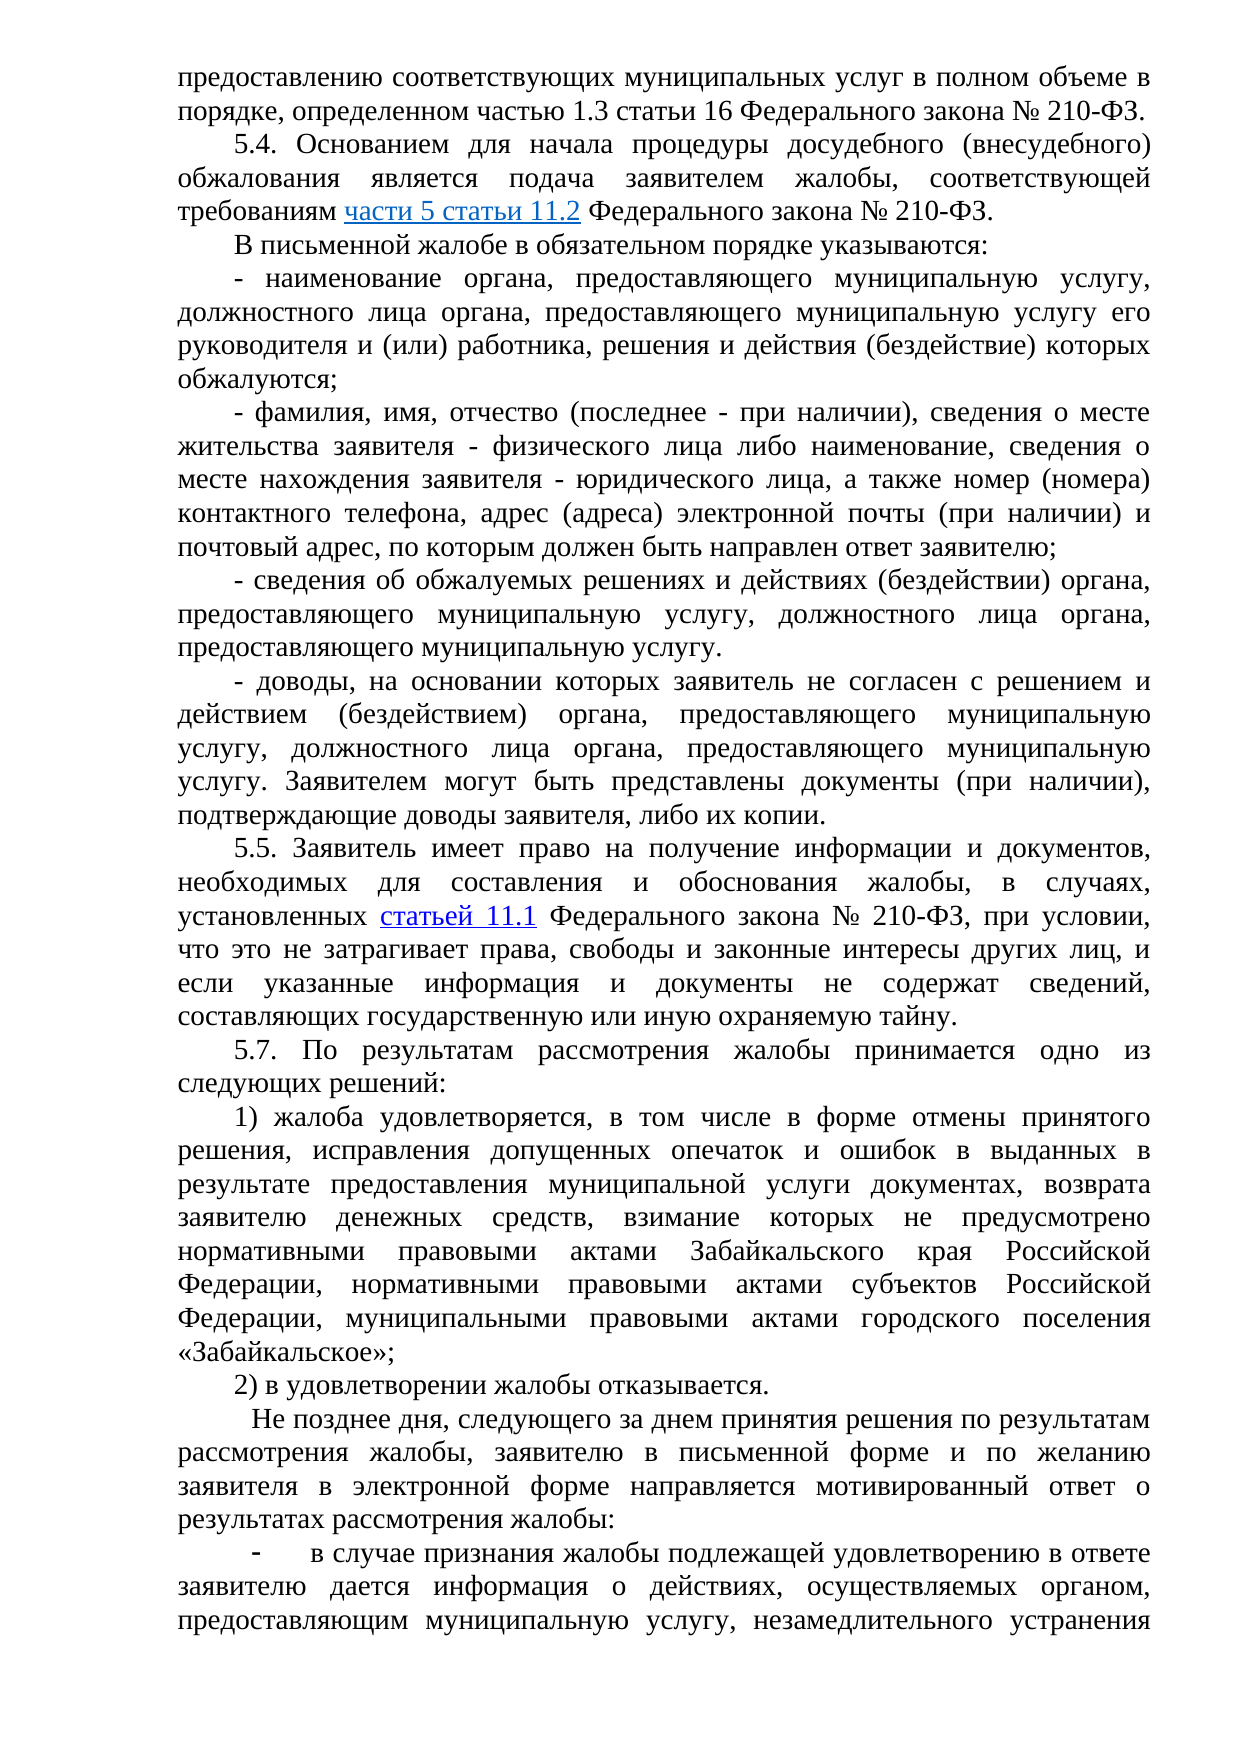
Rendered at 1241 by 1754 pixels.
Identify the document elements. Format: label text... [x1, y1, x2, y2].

text - доводы, на основании которых заявитель не согласен с решением и действием (бездействием) органа, предоставляющего муниципальную услугу, должностного лица органа, предоставляющего муниципальную услугу. Заявителем могут быть представлены документы (при наличии), подтверждающие доводы заявителя, либо их копии. [177, 663, 1152, 831]
text - сведения об обжалуемых решениях и действиях (бездействии) органа, предоставляющего муниципальную услугу, должностного лица органа, предоставляющего муниципальную услугу. [177, 562, 1152, 663]
text 2) в удовлетворении жалобы отказывается. [177, 1367, 1152, 1401]
text - фамилия, имя, отчество (последнее - при наличии), сведения о месте жительства заявителя - физического лица либо наименование, сведения о месте нахождения заявителя - юридического лица, а также номер (номера) контактного телефона, адрес (адреса) электронной почты (при наличии) и почтовый адрес, по которым должен быть направлен ответ заявителю; [177, 394, 1152, 562]
text 1) жалоба удовлетворяется, в том числе в форме отмены принятого решения, исправления допущенных опечаток и ошибок в выданных в результате предоставления муниципальной услуги документах, возврата заявителю денежных средств, взимание которых не предусмотрено нормативными правовыми актами Забайкальского края Российской Федерации, нормативными правовыми актами субъектов Российской Федерации, муниципальными правовыми актами городского поселения «Забайкальское»; [177, 1099, 1152, 1367]
text 5.7. По результатам рассмотрения жалобы принимается одно из следующих решений: [177, 1032, 1152, 1099]
text 5.4. Основанием для начала процедуры досудебного (внесудебного) обжалования является подача заявителем жалобы, соответствующей требованиям части 5 статьи 11.2 Федерального закона № 210-ФЗ. [177, 126, 1152, 227]
text В письменной жалобе в обязательном порядке указываются: [177, 227, 1152, 260]
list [177, 1535, 1152, 1636]
text 5.5. Заявитель имеет право на получение информации и документов, необходимых для составления и обоснования жалобы, в случаях, установленных статьей 11.1 Федерального закона № 210-ФЗ, при условии, что это не затрагивает права, свободы и законные интересы других лиц, и если указанные информация и документы не содержат сведений, составляющих государственную или иную охраняемую тайну. [177, 831, 1152, 1032]
text - наименование органа, предоставляющего муниципальную услугу, должностного лица органа, предоставляющего муниципальную услугу его руководителя и (или) работника, решения и действия (бездействие) которых обжалуются; [177, 260, 1152, 394]
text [177, 59, 1152, 126]
text Не позднее дня, следующего за днем принятия решения по результатам рассмотрения жалобы, заявителю в письменной форме и по желанию заявителя в электронной форме направляется мотивированный ответ о результатах рассмотрения жалобы: [177, 1401, 1152, 1535]
